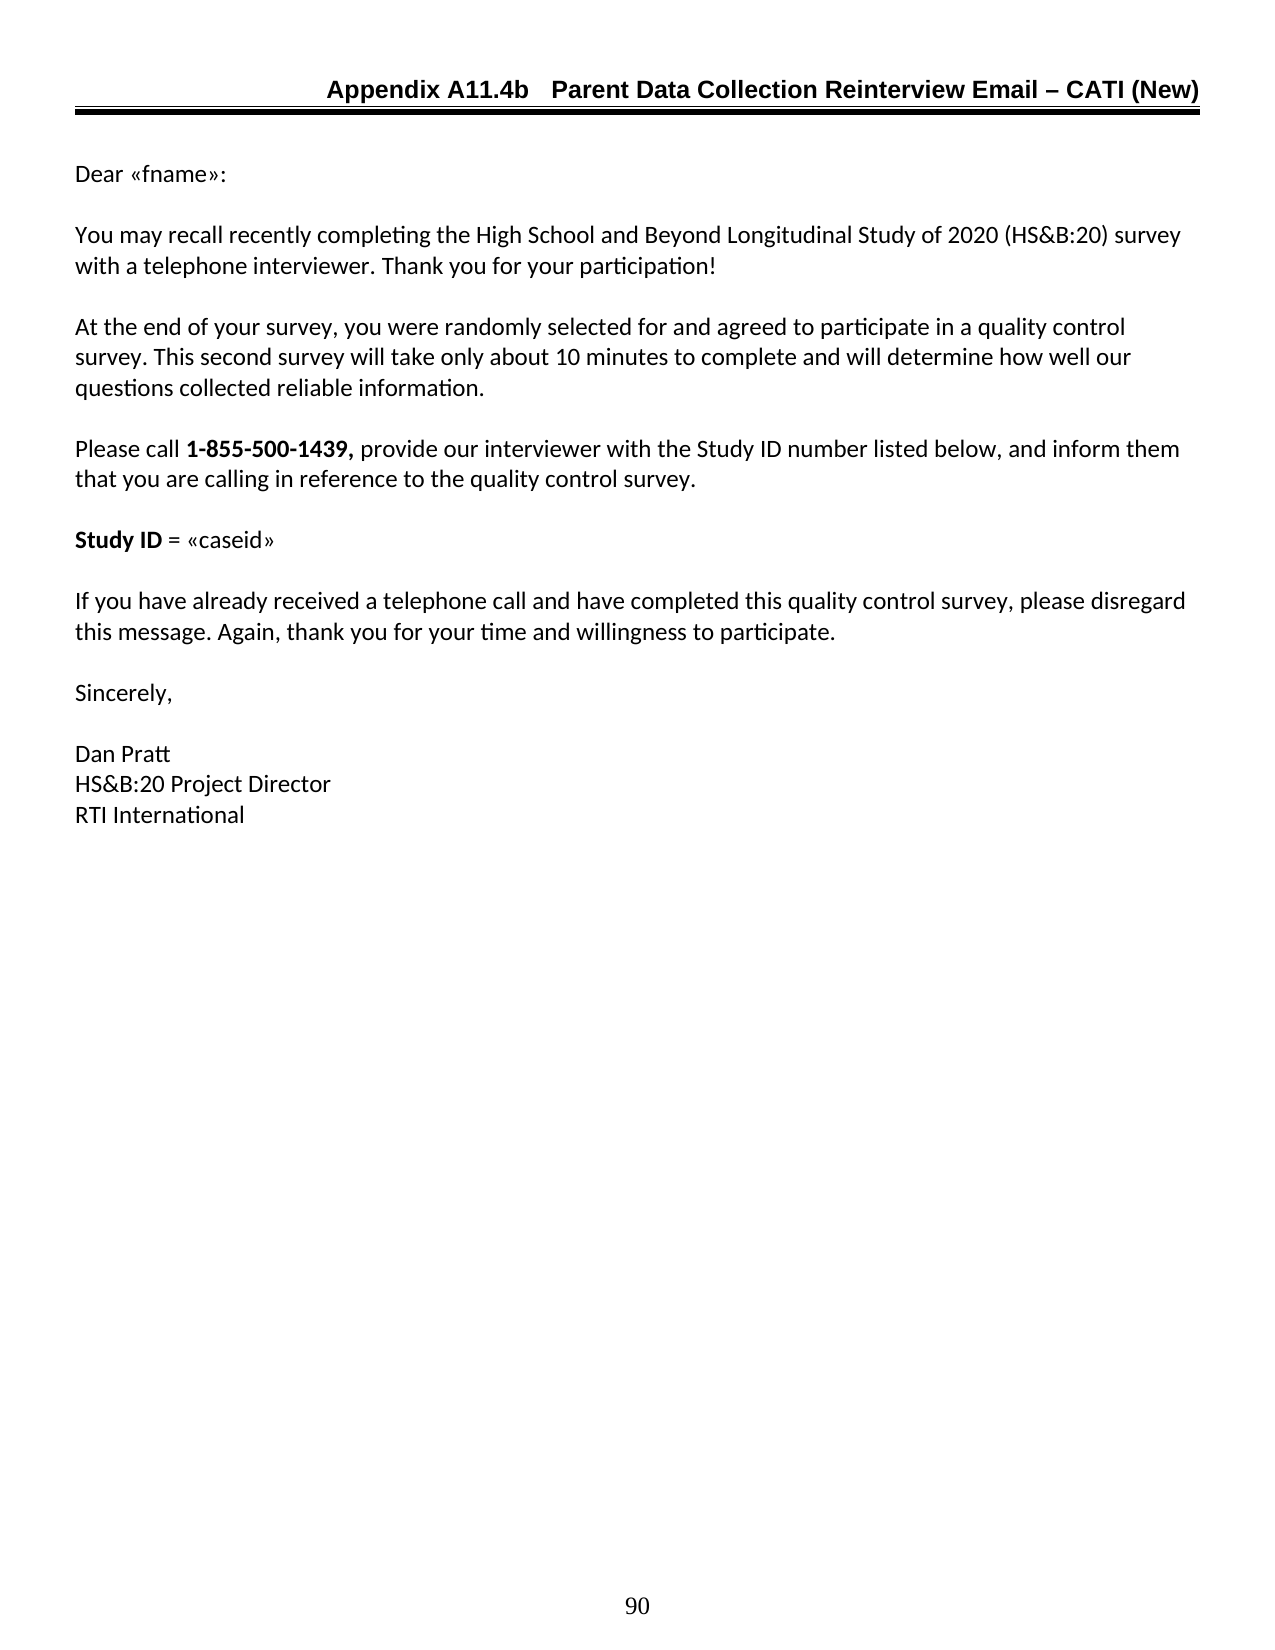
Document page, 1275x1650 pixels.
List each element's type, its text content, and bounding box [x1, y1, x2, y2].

text You may recall recently completing the High School and Beyond Longitudinal Study of 2020 (HS&B:20) survey with a telephone interviewer. Thank you for your participation! [75, 219, 1200, 280]
text Sincerely, [75, 677, 1200, 708]
text Dear «fname»: [75, 158, 1200, 189]
text Appendix A11.4b Parent Data Collection Reinterview Email – CATI (New) [75, 75, 1200, 106]
text HS&B:20 Project Director [75, 769, 1200, 799]
text Please call 1-855-500-1439, provide our interviewer with the Study ID number listed below, and inform them that you are calling in reference to the quality control survey. [75, 433, 1200, 494]
text At the end of your survey, you were randomly selected for and agreed to participate in a quality control survey. This second survey will take only about 10 minutes to complete and will determine how well our questions collected reliable information. [75, 311, 1200, 402]
text Dan Pratt [75, 738, 1200, 769]
text RTI International [75, 799, 1200, 830]
text Study ID = «caseid» [75, 524, 1200, 555]
text If you have already received a telephone call and have completed this quality control survey, please disregard this message. Again, thank you for your time and willingness to participate. [75, 586, 1200, 647]
